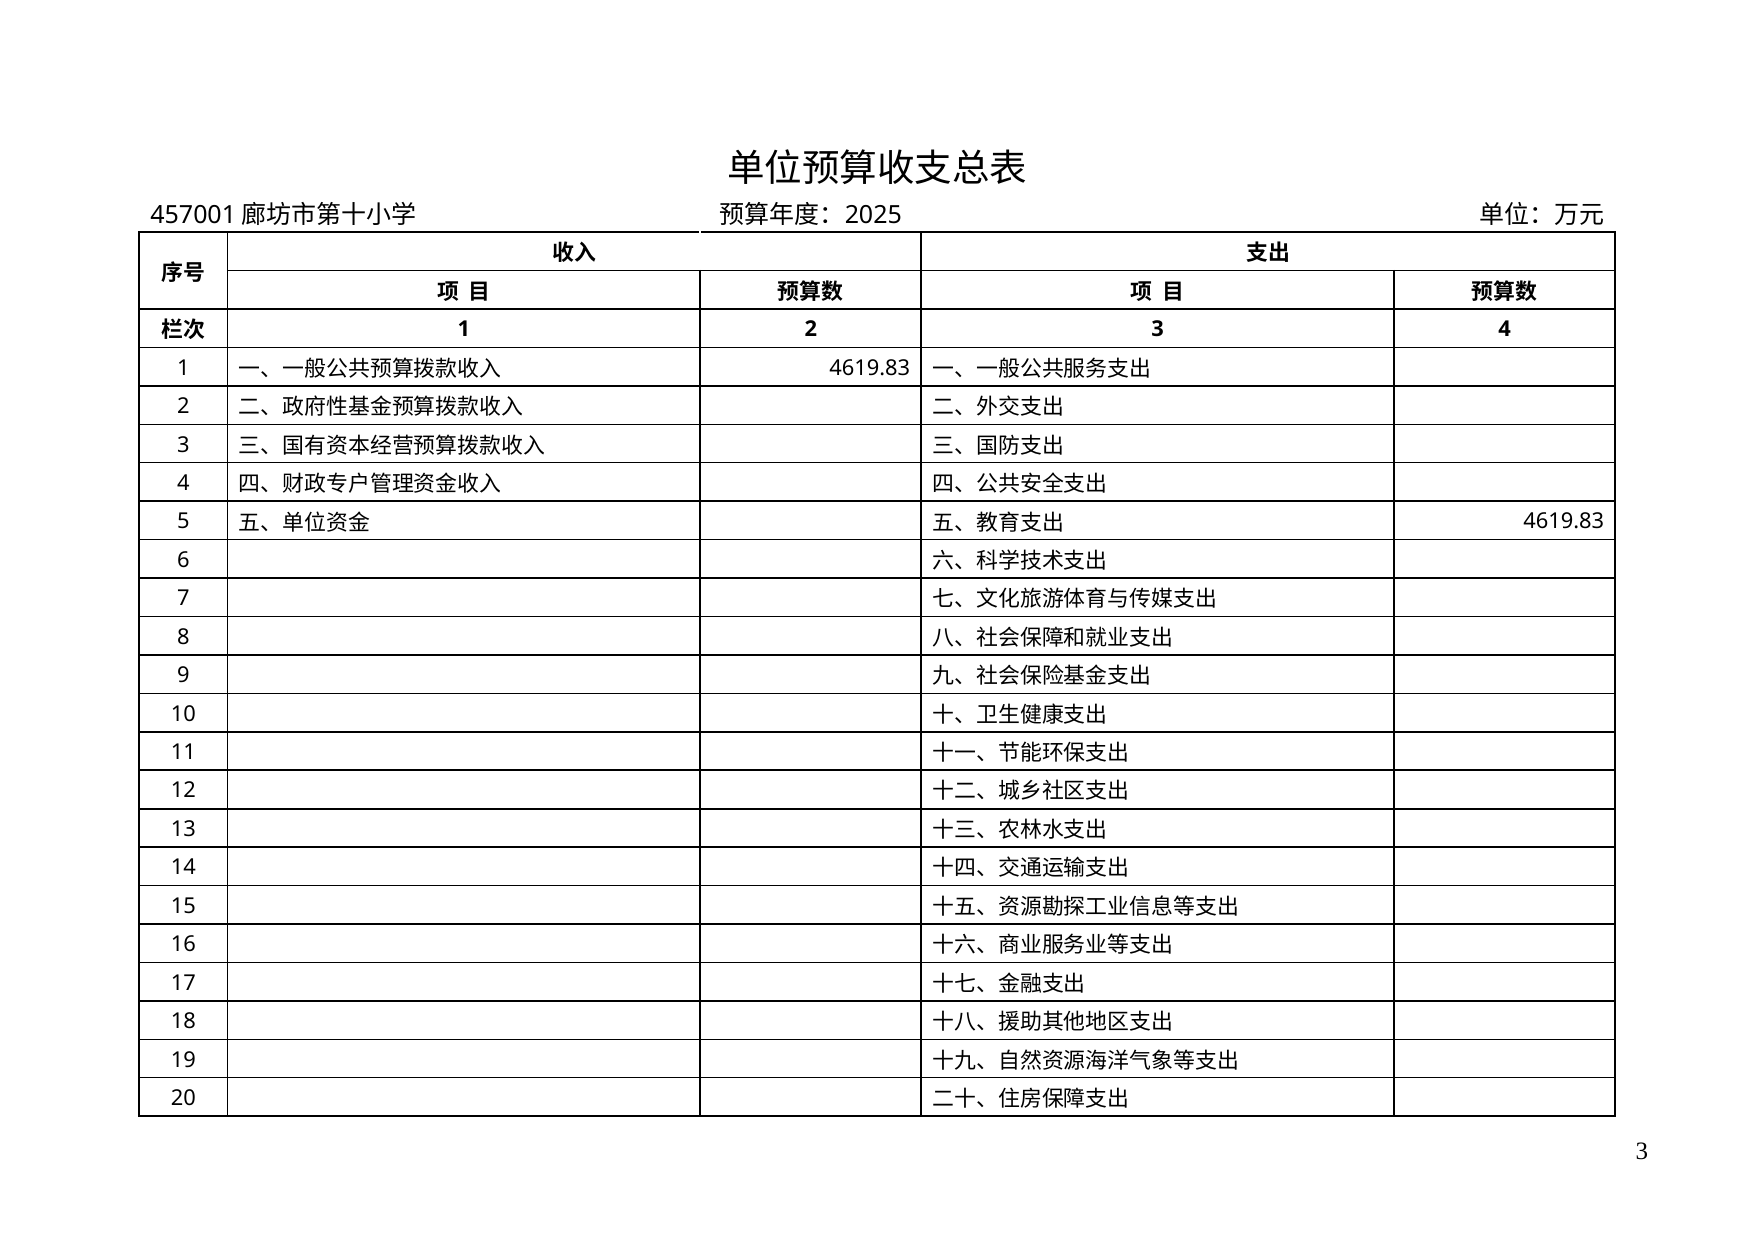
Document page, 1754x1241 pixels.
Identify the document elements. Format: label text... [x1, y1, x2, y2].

table_cell [1395, 925, 1614, 962]
table_cell 五、教育支出 [922, 502, 1393, 539]
table_cell [228, 1078, 699, 1115]
text 单位预算收支总表 [106, 142, 1648, 193]
table_cell 5 [140, 502, 227, 539]
table_cell [1395, 1002, 1614, 1038]
table_cell [228, 656, 699, 692]
table_cell 20 [140, 1078, 227, 1115]
table_cell [1395, 771, 1614, 808]
table_cell [701, 540, 920, 577]
table_cell [701, 848, 920, 885]
table_cell [701, 1040, 920, 1077]
table_cell [701, 463, 920, 500]
table_cell [701, 810, 920, 846]
table_cell 四、财政专户管理资金收入 [228, 463, 699, 500]
table_cell [701, 617, 920, 654]
table_cell [701, 694, 920, 731]
table_cell 十七、金融支出 [922, 963, 1393, 1000]
table_cell 1 [140, 348, 227, 385]
table_cell 17 [140, 963, 227, 1000]
table_cell [1395, 617, 1614, 654]
table_cell 二、政府性基金预算拨款收入 [228, 387, 699, 423]
table_cell [701, 886, 920, 923]
table_cell 三、国防支出 [922, 425, 1393, 462]
table_cell [1395, 579, 1614, 616]
table_cell 15 [140, 886, 227, 923]
table_cell 19 [140, 1040, 227, 1077]
table_cell [1395, 810, 1614, 846]
table_cell 二十、住房保障支出 [922, 1078, 1393, 1115]
table_cell 2 [701, 310, 920, 347]
table_cell 收入 [228, 233, 920, 270]
table_cell 一、一般公共服务支出 [922, 348, 1393, 385]
table_cell [228, 1002, 699, 1038]
table_cell 11 [140, 733, 227, 769]
table_cell 16 [140, 925, 227, 962]
table_cell 四、公共安全支出 [922, 463, 1393, 500]
table_header 预算年度：2025 [701, 195, 920, 231]
table_cell [228, 694, 699, 731]
table_cell 九、社会保险基金支出 [922, 656, 1393, 692]
table_cell [1395, 348, 1614, 385]
table_cell [701, 387, 920, 423]
table_cell 十三、农林水支出 [922, 810, 1393, 846]
table_cell [228, 886, 699, 923]
table_cell [1395, 540, 1614, 577]
table_cell 十、卫生健康支出 [922, 694, 1393, 731]
table_cell 10 [140, 694, 227, 731]
table_cell [701, 1078, 920, 1115]
table_cell [228, 579, 699, 616]
table_cell 三、国有资本经营预算拨款收入 [228, 425, 699, 462]
table_cell 十一、节能环保支出 [922, 733, 1393, 769]
table_cell 7 [140, 579, 227, 616]
table_cell 8 [140, 617, 227, 654]
table_cell [1395, 463, 1614, 500]
table_cell [228, 810, 699, 846]
table_cell [228, 540, 699, 577]
table_cell [701, 502, 920, 539]
table_cell 十四、交通运输支出 [922, 848, 1393, 885]
table_cell [1395, 387, 1614, 423]
table_cell 七、文化旅游体育与传媒支出 [922, 579, 1393, 616]
table_cell 1 [228, 310, 699, 347]
table_cell 项 目 [228, 271, 699, 308]
table_cell [701, 425, 920, 462]
table_cell 9 [140, 656, 227, 692]
table_cell 十九、自然资源海洋气象等支出 [922, 1040, 1393, 1077]
table_cell [701, 579, 920, 616]
table_cell [1395, 963, 1614, 1000]
table_cell [228, 1040, 699, 1077]
table_cell [228, 733, 699, 769]
table_cell [1395, 1040, 1614, 1077]
table_cell 十二、城乡社区支出 [922, 771, 1393, 808]
table_cell 预算数 [1395, 271, 1614, 308]
table_cell [228, 848, 699, 885]
table_cell 4619.83 [701, 348, 920, 385]
table_header 457001廊坊市第十小学 [140, 195, 699, 231]
table_cell 项 目 [922, 271, 1393, 308]
table_cell [701, 656, 920, 692]
table_cell 一、一般公共预算拨款收入 [228, 348, 699, 385]
table_cell [1395, 1078, 1614, 1115]
table_cell 十八、援助其他地区支出 [922, 1002, 1393, 1038]
table_cell [1395, 733, 1614, 769]
table_cell 栏次 [140, 310, 227, 347]
table_cell [1395, 656, 1614, 692]
table_cell 4619.83 [1395, 502, 1614, 539]
table_cell [701, 1002, 920, 1038]
table_cell 4 [1395, 310, 1614, 347]
table_cell 支出 [922, 233, 1614, 270]
table_cell [1395, 425, 1614, 462]
table_cell [701, 733, 920, 769]
table_cell 14 [140, 848, 227, 885]
table_cell 2 [140, 387, 227, 423]
table_cell 12 [140, 771, 227, 808]
table_cell 3 [140, 425, 227, 462]
table_cell [228, 925, 699, 962]
table_cell 八、社会保障和就业支出 [922, 617, 1393, 654]
table_cell 6 [140, 540, 227, 577]
table_cell 13 [140, 810, 227, 846]
table_cell 序号 [140, 233, 227, 308]
table_cell 预算数 [701, 271, 920, 308]
table_cell 五、单位资金 [228, 502, 699, 539]
table_cell [701, 771, 920, 808]
table_cell 二、外交支出 [922, 387, 1393, 423]
table_cell 4 [140, 463, 227, 500]
table_cell [228, 963, 699, 1000]
table_cell 六、科学技术支出 [922, 540, 1393, 577]
table_cell 十六、商业服务业等支出 [922, 925, 1393, 962]
table_cell [228, 617, 699, 654]
table_cell [1395, 694, 1614, 731]
table_cell 18 [140, 1002, 227, 1038]
table_cell 十五、资源勘探工业信息等支出 [922, 886, 1393, 923]
table_cell [1395, 886, 1614, 923]
table_cell [701, 925, 920, 962]
table_cell 3 [922, 310, 1393, 347]
table_cell [701, 963, 920, 1000]
table_header 单位：万元 [922, 195, 1614, 231]
table_cell [1395, 848, 1614, 885]
table_cell [228, 771, 699, 808]
